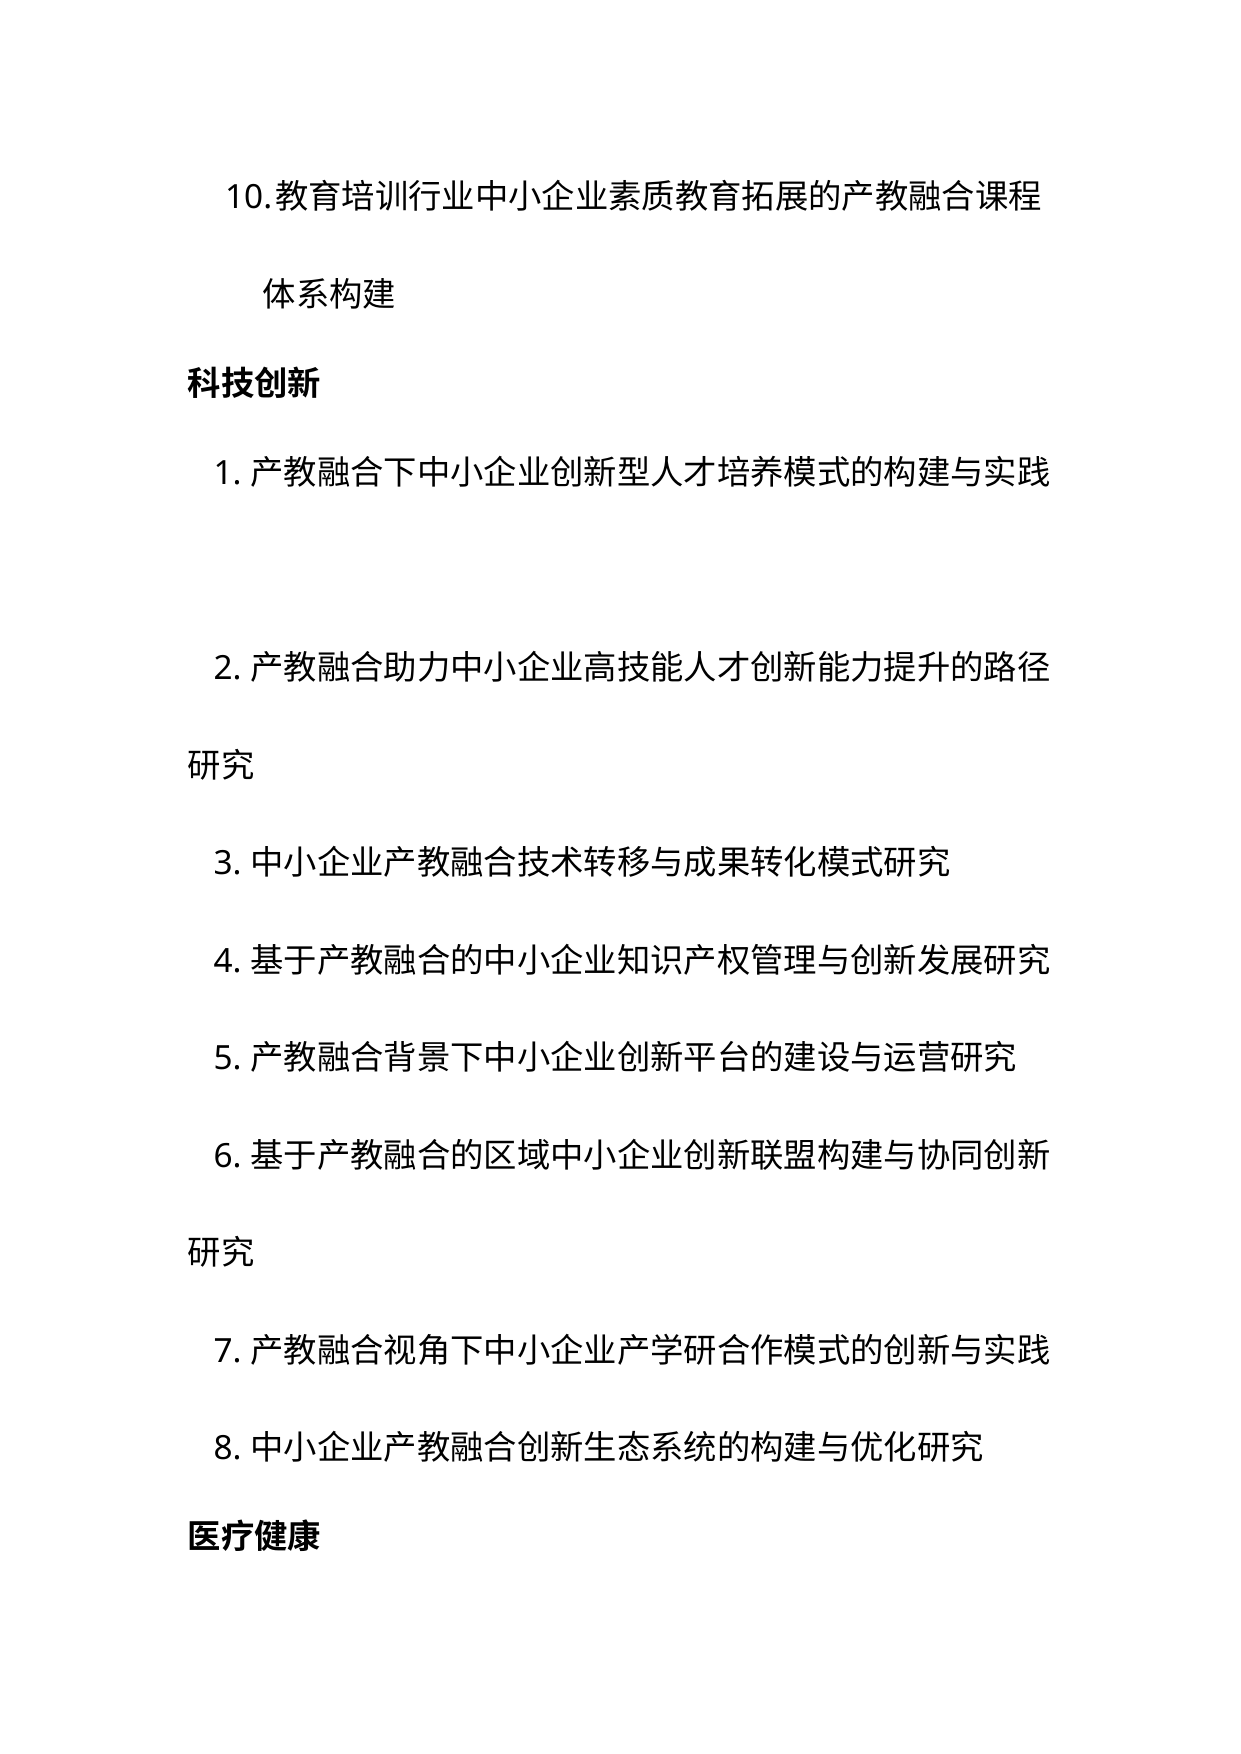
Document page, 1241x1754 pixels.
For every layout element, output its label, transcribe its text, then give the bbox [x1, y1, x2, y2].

text 医疗健康 [187, 1502, 1053, 1567]
text 科技创新 [187, 348, 1053, 413]
list 教育培训行业中小企业素质教育拓展的产教融合课程体系构建 [225, 162, 1053, 324]
text 1. 产教融合下中小企业创新型人才培养模式的构建与实践 2. 产教融合助力中小企业高技能人才创新能力提升的路径研究 3. 中小企业产教融合技术转移与成果转化模式研究 4. 基于产教融合的中小企业知识产权管理与创新发展研究 5. 产教融合背景下中小企业创新平台的建设与运营研究 6. 基于产教融合的区域中小企业创新联盟构建与协同创新研究 7. 产教融合视角下中小企业产学研合作模式的创新与实践 8. 中小企业产教融合创新生态系统的构建与优化研究 [187, 438, 1053, 1478]
